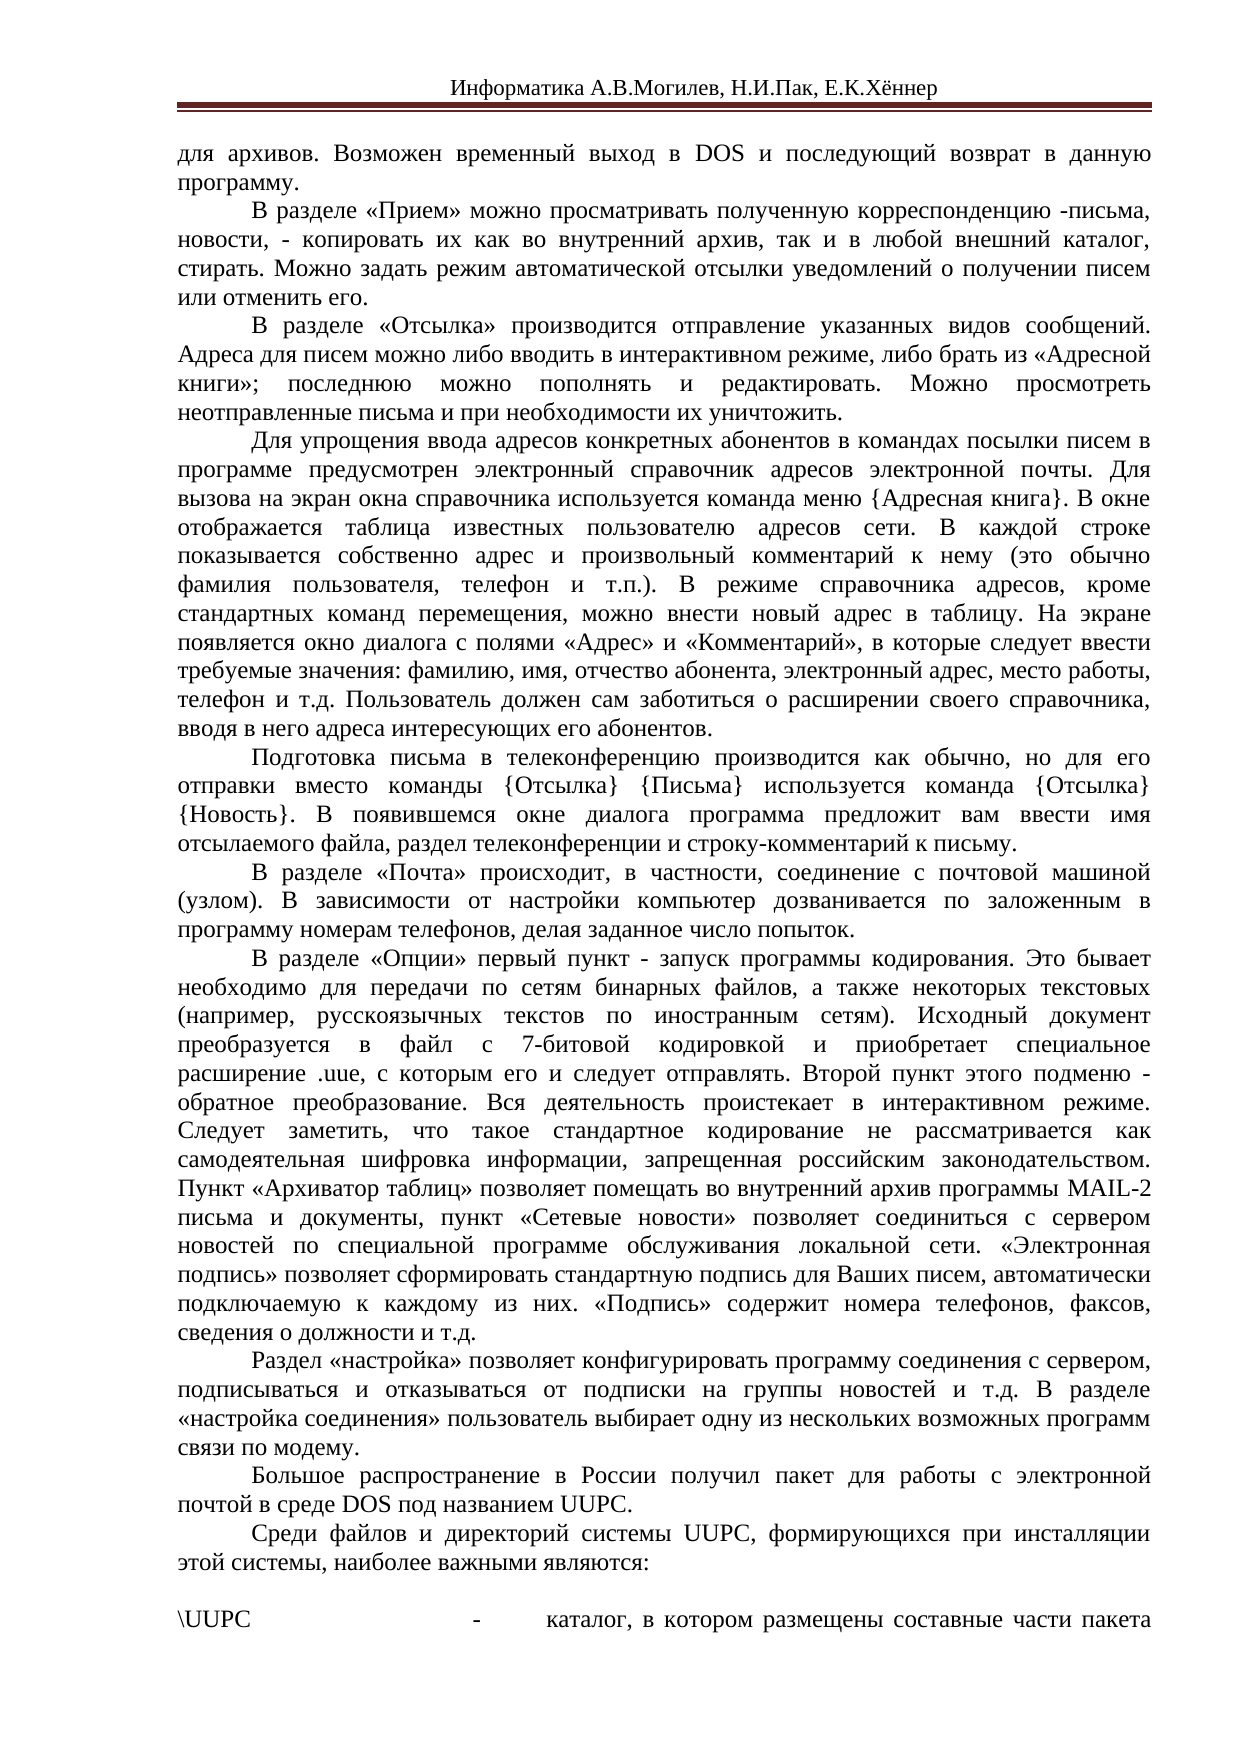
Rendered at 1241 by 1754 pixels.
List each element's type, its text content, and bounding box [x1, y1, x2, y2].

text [177, 1604, 1152, 1633]
text Для упрощения ввода адресов конкретных абонентов в командах посылки писем в программе предусмотрен электронный справочник адресов электронной почты. Для вызова на экран окна справочника используется команда меню {Адресная книга}. В окне отображается таблица известных пользователю адресов сети. В каждой строке показывается собственно адрес и произвольный комментарий к нему (это обычно фамилия пользователя, телефон и т.п.). В режиме справочника адресов, кроме стандартных команд перемещения, можно внести новый адрес в таблицу. На экране появляется окно диалога с полями «Адрес» и «Комментарий», в которые следует ввести требуемые значения: фамилию, имя, отчество абонента, электронный адрес, место работы, телефон и т.д. Пользователь должен сам заботиться о расширении своего справочника, вводя в него адреса интересующих его абонентов. [177, 425, 1152, 742]
text В разделе «Почта» происходит, в частности, соединение с почтовой машиной (узлом). В зависимости от настройки компьютер дозванивается по заложенным в программу номерам телефонов, делая заданное число попыток. [177, 857, 1152, 943]
text Подготовка письма в телеконференцию производится как обычно, но для его отправки вместо команды {Отсылка} {Письма} используется команда {Отсылка} {Новость}. В появившемся окне диалога программа предложит вам ввести имя отсылаемого файла, раздел телеконференции и строку-комментарий к письму. [177, 742, 1152, 857]
text Раздел «настройка» позволяет конфигурировать программу соединения с сервером, подписываться и отказываться от подписки на группы новостей и т.д. В разделе «настройка соединения» пользователь выбирает одну из нескольких возможных программ связи по модему. [177, 1345, 1152, 1460]
text Большое распространение в России получил пакет для работы с электронной почтой в среде DOS под названием UUPC. [177, 1460, 1152, 1518]
text В разделе «Отсылка» производится отправление указанных видов сообщений. Адреса для писем можно либо вводить в интерактивном режиме, либо брать из «Адресной книги»; последнюю можно пополнять и редактировать. Можно просмотреть неотправленные письма и при необходимости их уничтожить. [177, 310, 1152, 425]
text Среди файлов и директорий системы UUPC, формирующихся при инсталляции этой системы, наиболее важными являются: [177, 1518, 1152, 1575]
text В разделе «Прием» можно просматривать полученную корреспонденцию -письма, новости, - копировать их как во внутренний архив, так и в любой внешний каталог, стирать. Можно задать режим автоматической отсылки уведомлений о получении писем или отменить его. [177, 195, 1152, 310]
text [177, 138, 1152, 195]
text В разделе «Опции» первый пункт - запуск программы кодирования. Это бывает необходимо для передачи по сетям бинарных файлов, а также некоторых текстовых (например, русскоязычных текстов по иностранным сетям). Исходный документ преобразуется в файл с 7-битовой кодировкой и приобретает специальное расширение .uue, с которым его и следует отправлять. Второй пункт этого подменю -обратное преобразование. Вся деятельность проистекает в интерактивном режиме. Следует заметить, что такое стандартное кодирование не рассматривается как самодеятельная шифровка информации, запрещенная российским законодательством. Пункт «Архиватор таблиц» позволяет помещать во внутренний архив программы MAIL-2 письма и документы, пункт «Сетевые новости» позволяет соединиться с сервером новостей по специальной программе обслуживания локальной сети. «Электронная подпись» позволяет сформировать стандартную подпись для Ваших писем, автоматически подключаемую к каждому из них. «Подпись» содержит номера телефонов, факсов, сведения о должности и т.д. [177, 943, 1152, 1345]
